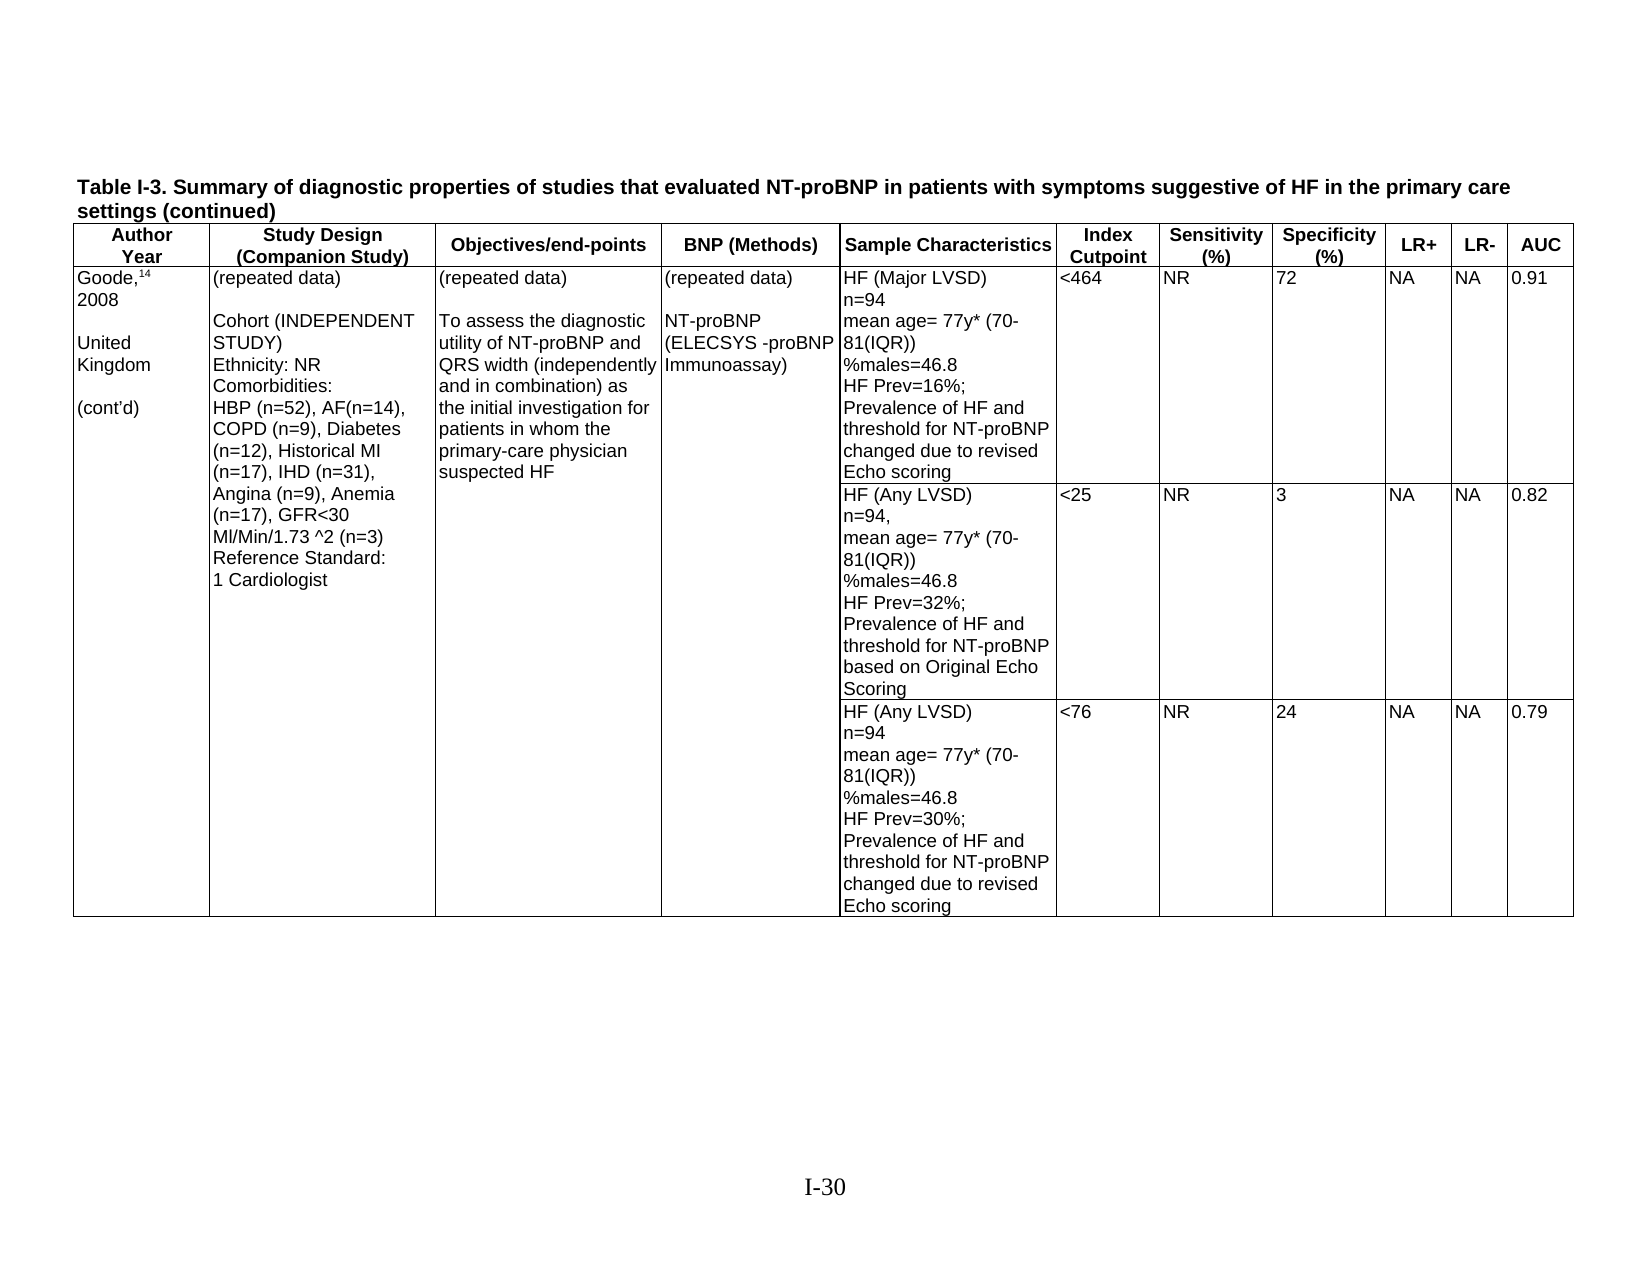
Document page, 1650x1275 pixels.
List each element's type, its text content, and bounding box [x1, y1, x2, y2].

table_cell 3 [1273, 484, 1385, 699]
table_cell 72 [1273, 267, 1385, 483]
table_cell 0.79 [1508, 700, 1573, 916]
table_cell NA [1386, 484, 1451, 699]
table_cell Study Design (Companion Study) Ethnicity Comorbidities Reference Standard(S) [210, 224, 435, 266]
table_cell Sensitivity (%) [1160, 224, 1272, 266]
table_cell NA [1386, 700, 1451, 916]
table_cell Sample Characteristics [841, 224, 1056, 266]
table_cell HF (Major LVSD) n=94 mean age= 77y* (70-81(IQR)) %males=46.8 HF Prev=16%; Prevalence of HF and threshold for NT-proBNP changed due to revised Echo scoring [841, 267, 1056, 483]
table_cell <76 [1057, 700, 1159, 916]
table_cell 0.82 [1508, 484, 1573, 699]
table_cell NA [1452, 484, 1507, 699]
table_cell HF (Any LVSD) n=94 mean age= 77y* (70-81(IQR)) %males=46.8 HF Prev=30%; Prevalence of HF and threshold for NT-proBNP changed due to revised Echo scoring [841, 700, 1056, 916]
table_cell Goode,14 2008 United Kingdom (cont’d) [74, 267, 209, 916]
table_cell <464 [1057, 267, 1159, 483]
table_cell LR+ [1386, 224, 1451, 266]
table_cell NR [1160, 484, 1272, 699]
table_cell 0.91 [1508, 267, 1573, 483]
table_cell (repeated data) NT-proBNP (ELECSYS -proBNP Immunoassay) [662, 267, 839, 916]
table_cell HF (Any LVSD) n=94, mean age= 77y* (70-81(IQR)) %males=46.8 HF Prev=32%; Prevalence of HF and threshold for NT-proBNP based on Original Echo Scoring [841, 484, 1056, 699]
table_cell AUC [1508, 224, 1573, 266]
table_cell 24 [1273, 700, 1385, 916]
table_cell BNP (Methods) [662, 224, 839, 266]
table_cell <25 [1057, 484, 1159, 699]
table_cell NR [1160, 700, 1272, 916]
table_cell NA [1452, 267, 1507, 483]
table_cell Index Cutpoint (pg/ml) [1057, 224, 1159, 266]
table_cell LR- [1452, 224, 1507, 266]
table_cell Author Year Country [74, 224, 209, 266]
table_cell Objectives/end-points [436, 224, 661, 266]
table_cell NA [1386, 267, 1451, 483]
table_cell Specificity (%) [1273, 224, 1385, 266]
table_cell NR [1160, 267, 1272, 483]
table_cell NA [1452, 700, 1507, 916]
table_header Table I-3. Summary of diagnostic properties of studies that evaluated NT-proBNP in patients with symptoms suggestive of HF in the primary care settings (continued) [74, 150, 1574, 223]
